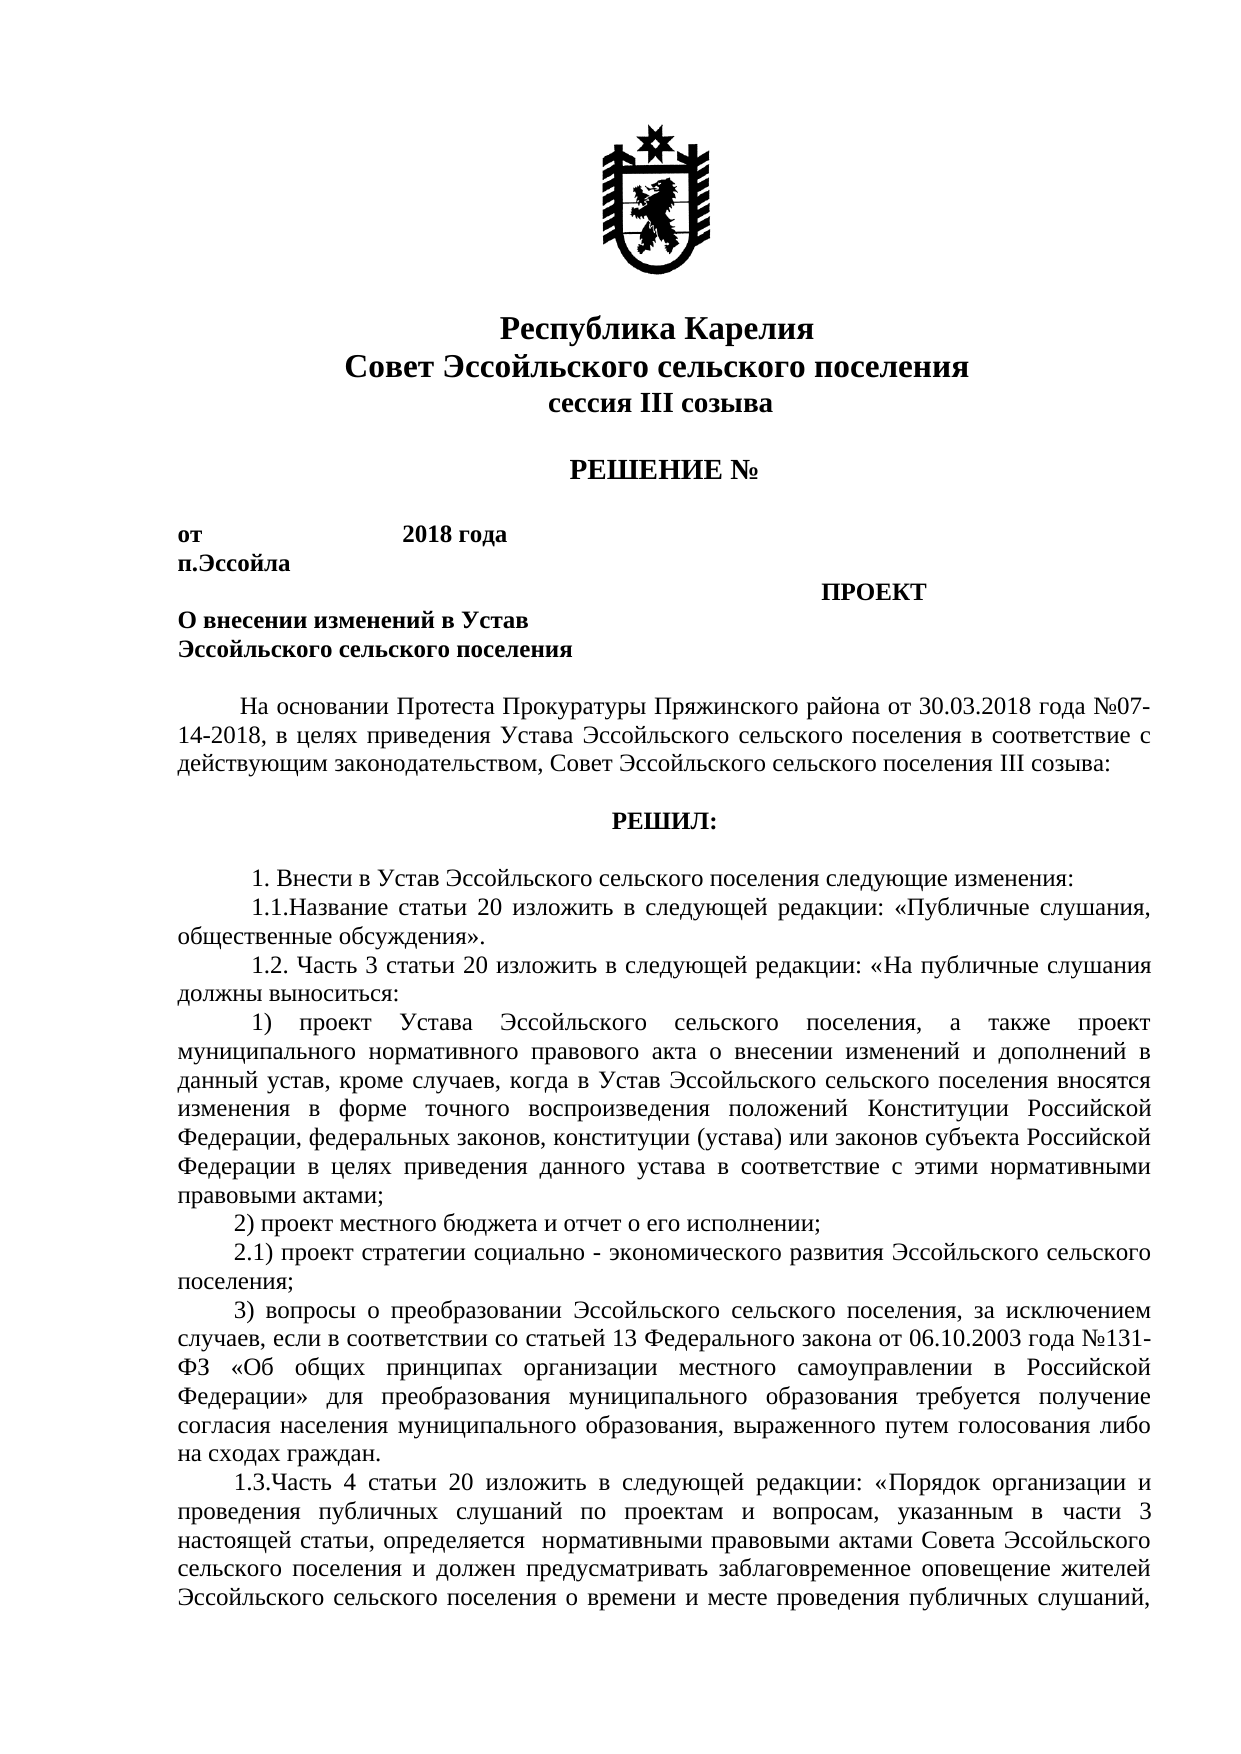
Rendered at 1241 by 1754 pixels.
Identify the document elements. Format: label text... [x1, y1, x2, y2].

text Эссойльского сельского поселения [177, 634, 1152, 663]
text На основании Протеста Прокуратуры Пряжинского района от 30.03.2018 года №07-14-2018, в целях приведения Устава Эссойльского сельского поселения в соответствие с действующим законодательством, Совет Эссойльского сельского поселения III созыва: [177, 691, 1152, 777]
text 1. Внести в Устав Эссойльского сельского поселения следующие изменения: [177, 863, 1152, 892]
text сессия III созыва [252, 385, 1062, 419]
text ПРОЕКТ [177, 577, 1152, 606]
text РЕШИЛ: [177, 806, 1152, 835]
text РЕШЕНИЕ № [177, 118, 1152, 486]
picture [596, 118, 717, 281]
text п.Эссойла [177, 548, 1152, 577]
text 2.1) проект стратегии социально - экономического развития Эссойльского сельского поселения; [177, 1237, 1152, 1295]
text О внесении изменений в Устав [177, 606, 1152, 634]
text от 2018 года [177, 519, 1152, 548]
text Республика Карелия [252, 308, 1062, 347]
text 1) проект Устава Эссойльского сельского поселения, а также проект муниципального нормативного правового акта о внесении изменений и дополнений в данный устав, кроме случаев, когда в Устав Эссойльского сельского поселения вносятся изменения в форме точного воспроизведения положений Конституции Российской Федерации, федеральных законов, конституции (устава) или законов субъекта Российской Федерации в целях приведения данного устава в соответствие с этими нормативными правовыми актами; [177, 1007, 1152, 1208]
text 2) проект местного бюджета и отчет о его исполнении; [177, 1208, 1152, 1237]
text 1.2. Часть 3 статьи 20 изложить в следующей редакции: «На публичные слушания должны выноситься: [177, 950, 1152, 1007]
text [177, 1467, 1152, 1611]
text 3) вопросы о преобразовании Эссойльского сельского поселения, за исключением случаев, если в соответствии со статьей 13 Федерального закона от 06.10.2003 года №131-ФЗ «Об общих принципах организации местного самоуправлении в Российской Федерации» для преобразования муниципального образования требуется получение согласия населения муниципального образования, выраженного путем голосования либо на сходах граждан. [177, 1295, 1152, 1467]
text Совет Эссойльского сельского поселения [252, 347, 1062, 385]
text 1.1.Название статьи 20 изложить в следующей редакции: «Публичные слушания, общественные обсуждения». [177, 892, 1152, 950]
